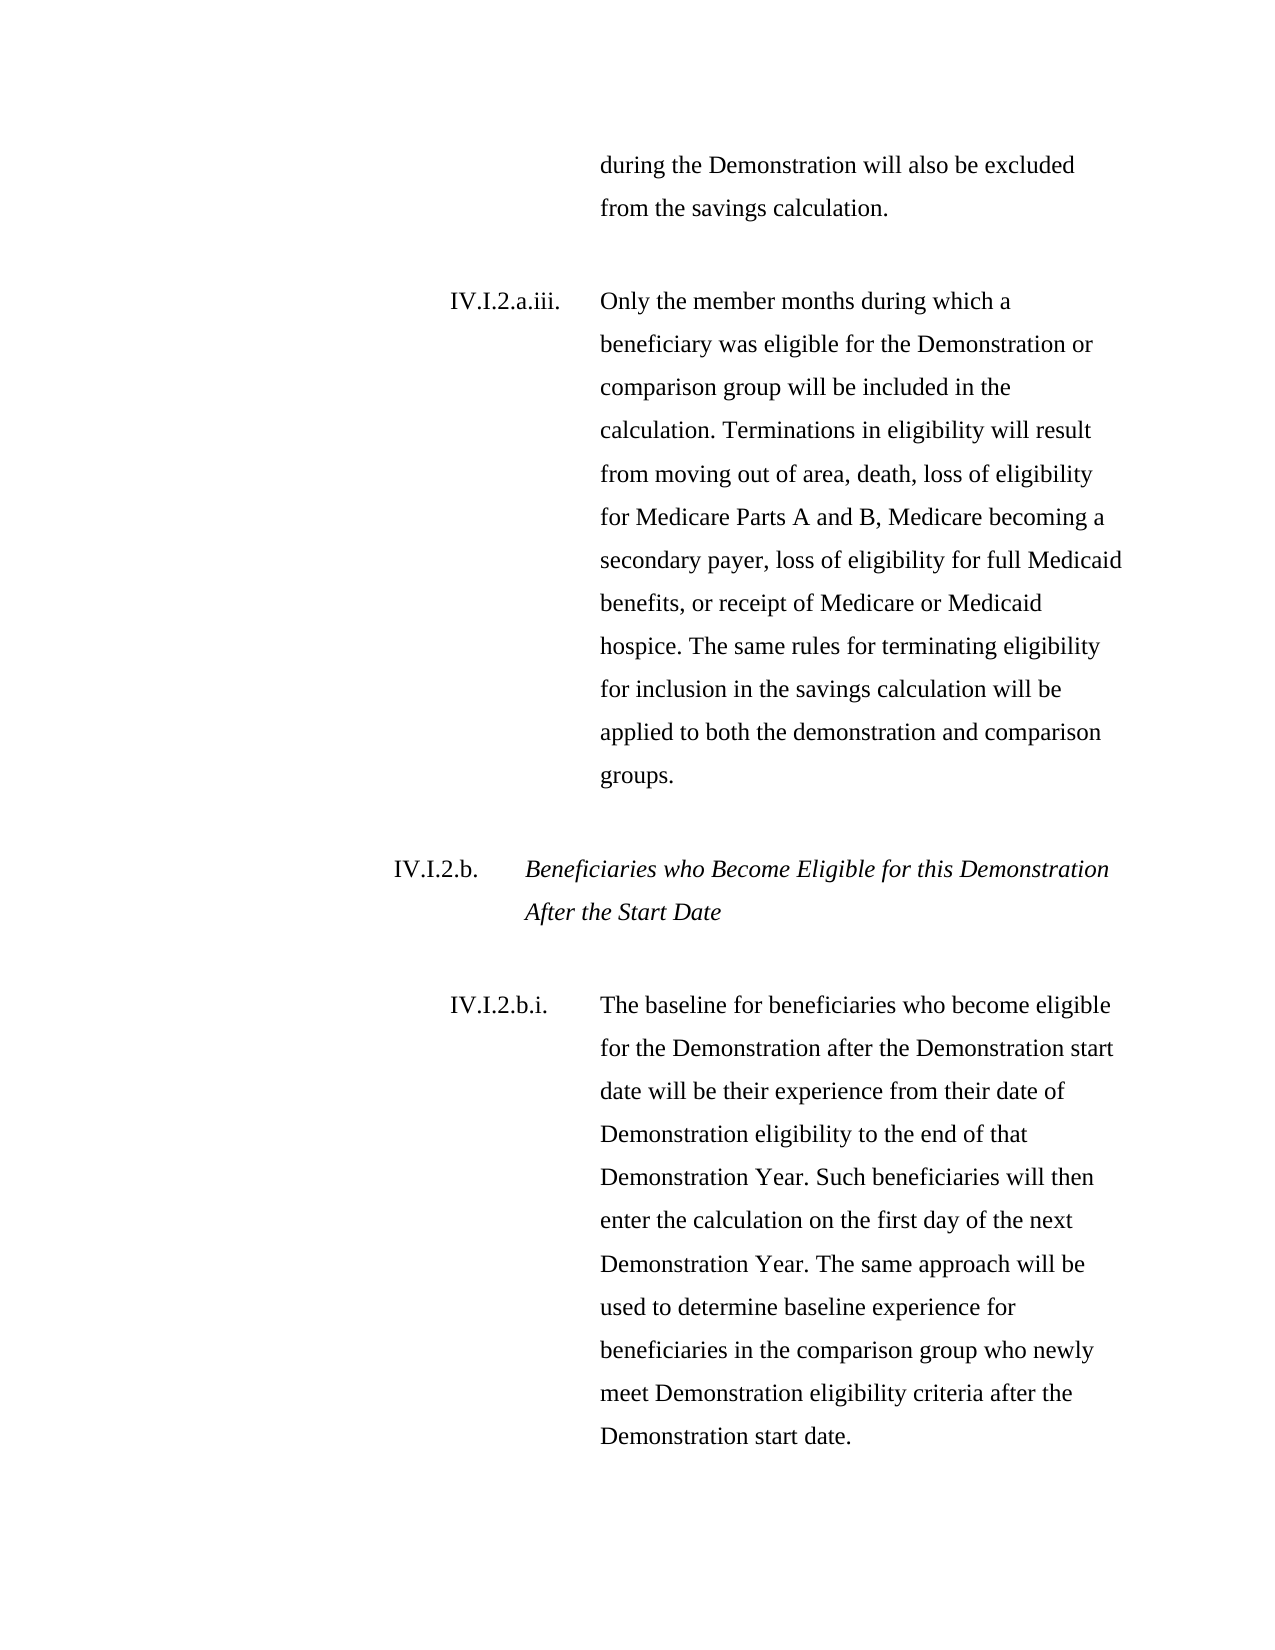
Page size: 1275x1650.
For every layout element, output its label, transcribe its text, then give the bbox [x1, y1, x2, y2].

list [450, 150, 1125, 222]
list Beneficiaries who Become Eligible for this Demonstration After the Start Date [394, 854, 1125, 926]
list The baseline for beneficiaries who become eligible for the Demonstration after the Demonstration start date will be their experience from their date of Demonstration eligibility to the end of that Demonstration Year. Such beneficiaries will then enter the calculation on the first day of the next Demonstration Year. The same approach will be used to determine baseline experience for beneficiaries in the comparison group who newly meet Demonstration eligibility criteria after the Demonstration start date. [450, 990, 1125, 1450]
list Only the member months during which a beneficiary was eligible for the Demonstration or comparison group will be included in the calculation. Terminations in eligibility will result from moving out of area, death, loss of eligibility for Medicare Parts A and B, Medicare becoming a secondary payer, loss of eligibility for full Medicaid benefits, or receipt of Medicare or Medicaid hospice. The same rules for terminating eligibility for inclusion in the savings calculation will be applied to both the demonstration and comparison groups. [450, 286, 1125, 789]
